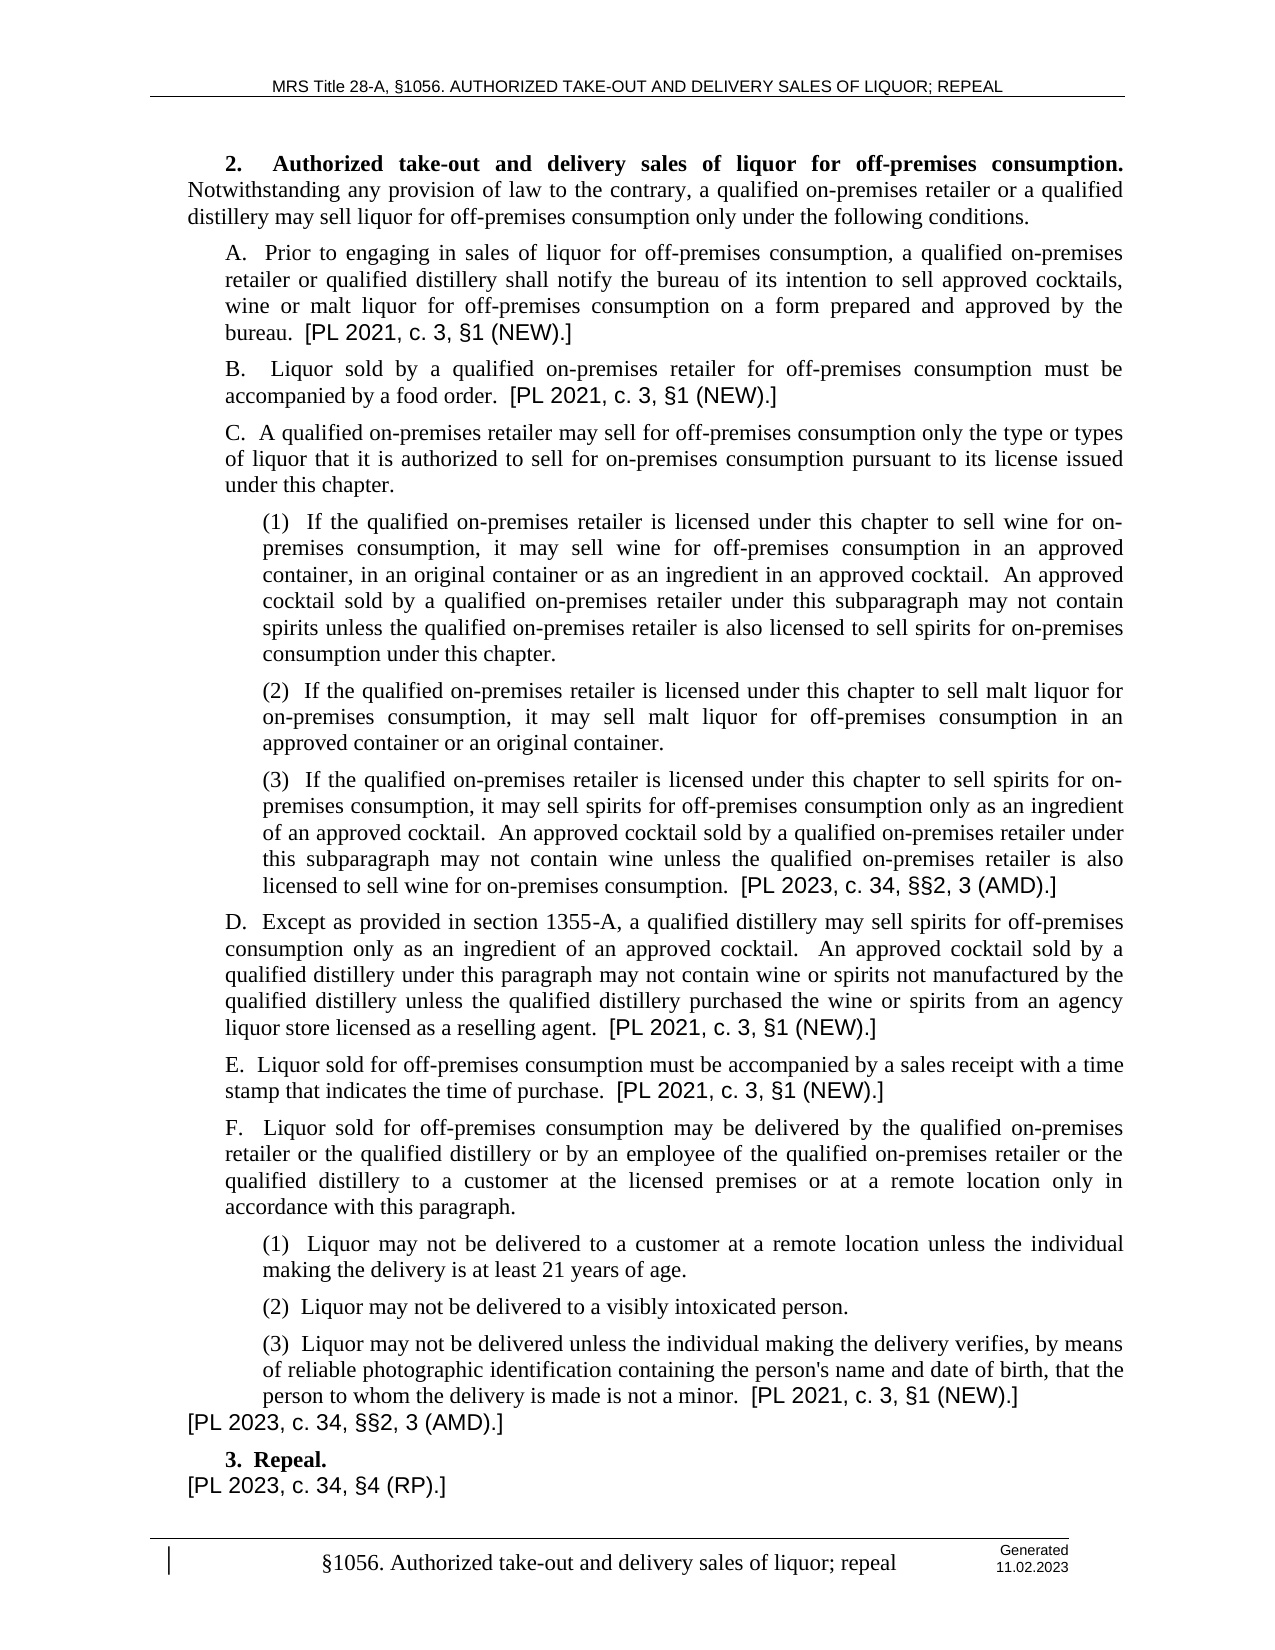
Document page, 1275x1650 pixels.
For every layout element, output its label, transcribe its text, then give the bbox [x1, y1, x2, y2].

text B. Liquor sold by a qualified on-premises retailer for off-premises consumption must be accompanied by a food order. [PL 2021, c. 3, §1 (NEW).] [225, 355, 1125, 408]
text [PL 2023, c. 34, §4 (RP).] [187, 1472, 1125, 1498]
text D. Except as provided in section 1355‑A, a qualified distillery may sell spirits for off-premises consumption only as an ingredient of an approved cocktail. An approved cocktail sold by a qualified distillery under this paragraph may not contain wine or spirits not manufactured by the qualified distillery unless the qualified distillery purchased the wine or spirits from an agency liquor store licensed as a reselling agent. [PL 2021, c. 3, §1 (NEW).] [225, 908, 1125, 1040]
text (1) Liquor may not be delivered to a customer at a remote location unless the individual making the delivery is at least 21 years of age. [262, 1230, 1125, 1282]
text (3) If the qualified on-premises retailer is licensed under this chapter to sell spirits for on-premises consumption, it may sell spirits for off-premises consumption only as an ingredient of an approved cocktail. An approved cocktail sold by a qualified on-premises retailer under this subparagraph may not contain wine unless the qualified on-premises retailer is also licensed to sell wine for on-premises consumption. [PL 2023, c. 34, §§2, 3 (AMD).] [262, 766, 1125, 898]
text [PL 2023, c. 34, §§2, 3 (AMD).] [187, 1409, 1125, 1435]
text A. Prior to engaging in sales of liquor for off-premises consumption, a qualified on-premises retailer or qualified distillery shall notify the bureau of its intention to sell approved cocktails, wine or malt liquor for off-premises consumption on a form prepared and approved by the bureau. [PL 2021, c. 3, §1 (NEW).] [225, 239, 1125, 345]
text F. Liquor sold for off-premises consumption may be delivered by the qualified on-premises retailer or the qualified distillery or by an employee of the qualified on-premises retailer or the qualified distillery to a customer at the licensed premises or at a remote location only in accordance with this paragraph. [225, 1114, 1125, 1219]
text (1) If the qualified on-premises retailer is licensed under this chapter to sell wine for on-premises consumption, it may sell wine for off-premises consumption in an approved container, in an original container or as an ingredient in an approved cocktail. An approved cocktail sold by a qualified on-premises retailer under this subparagraph may not contain spirits unless the qualified on-premises retailer is also licensed to sell spirits for on-premises consumption under this chapter. [262, 508, 1125, 666]
text E. Liquor sold for off-premises consumption must be accompanied by a sales receipt with a time stamp that indicates the time of purchase. [PL 2021, c. 3, §1 (NEW).] [225, 1051, 1125, 1103]
text (2) Liquor may not be delivered to a visibly intoxicated person. [262, 1293, 1125, 1319]
text 3. Repeal. [187, 1446, 1125, 1472]
text (2) If the qualified on-premises retailer is licensed under this chapter to sell malt liquor for on-premises consumption, it may sell malt liquor for off-premises consumption in an approved container or an original container. [262, 677, 1125, 756]
text (3) Liquor may not be delivered unless the individual making the delivery verifies, by means of reliable photographic identification containing the person's name and date of birth, that the person to whom the delivery is made is not a minor. [PL 2021, c. 3, §1 (NEW).] [262, 1330, 1125, 1409]
text 2. Authorized take-out and delivery sales of liquor for off-premises consumption. Notwithstanding any provision of law to the contrary, a qualified on-premises retailer or a qualified distillery may sell liquor for off-premises consumption only under the following conditions. [187, 150, 1125, 229]
text C. A qualified on-premises retailer may sell for off-premises consumption only the type or types of liquor that it is authorized to sell for on-premises consumption pursuant to its license issued under this chapter. [225, 419, 1125, 498]
